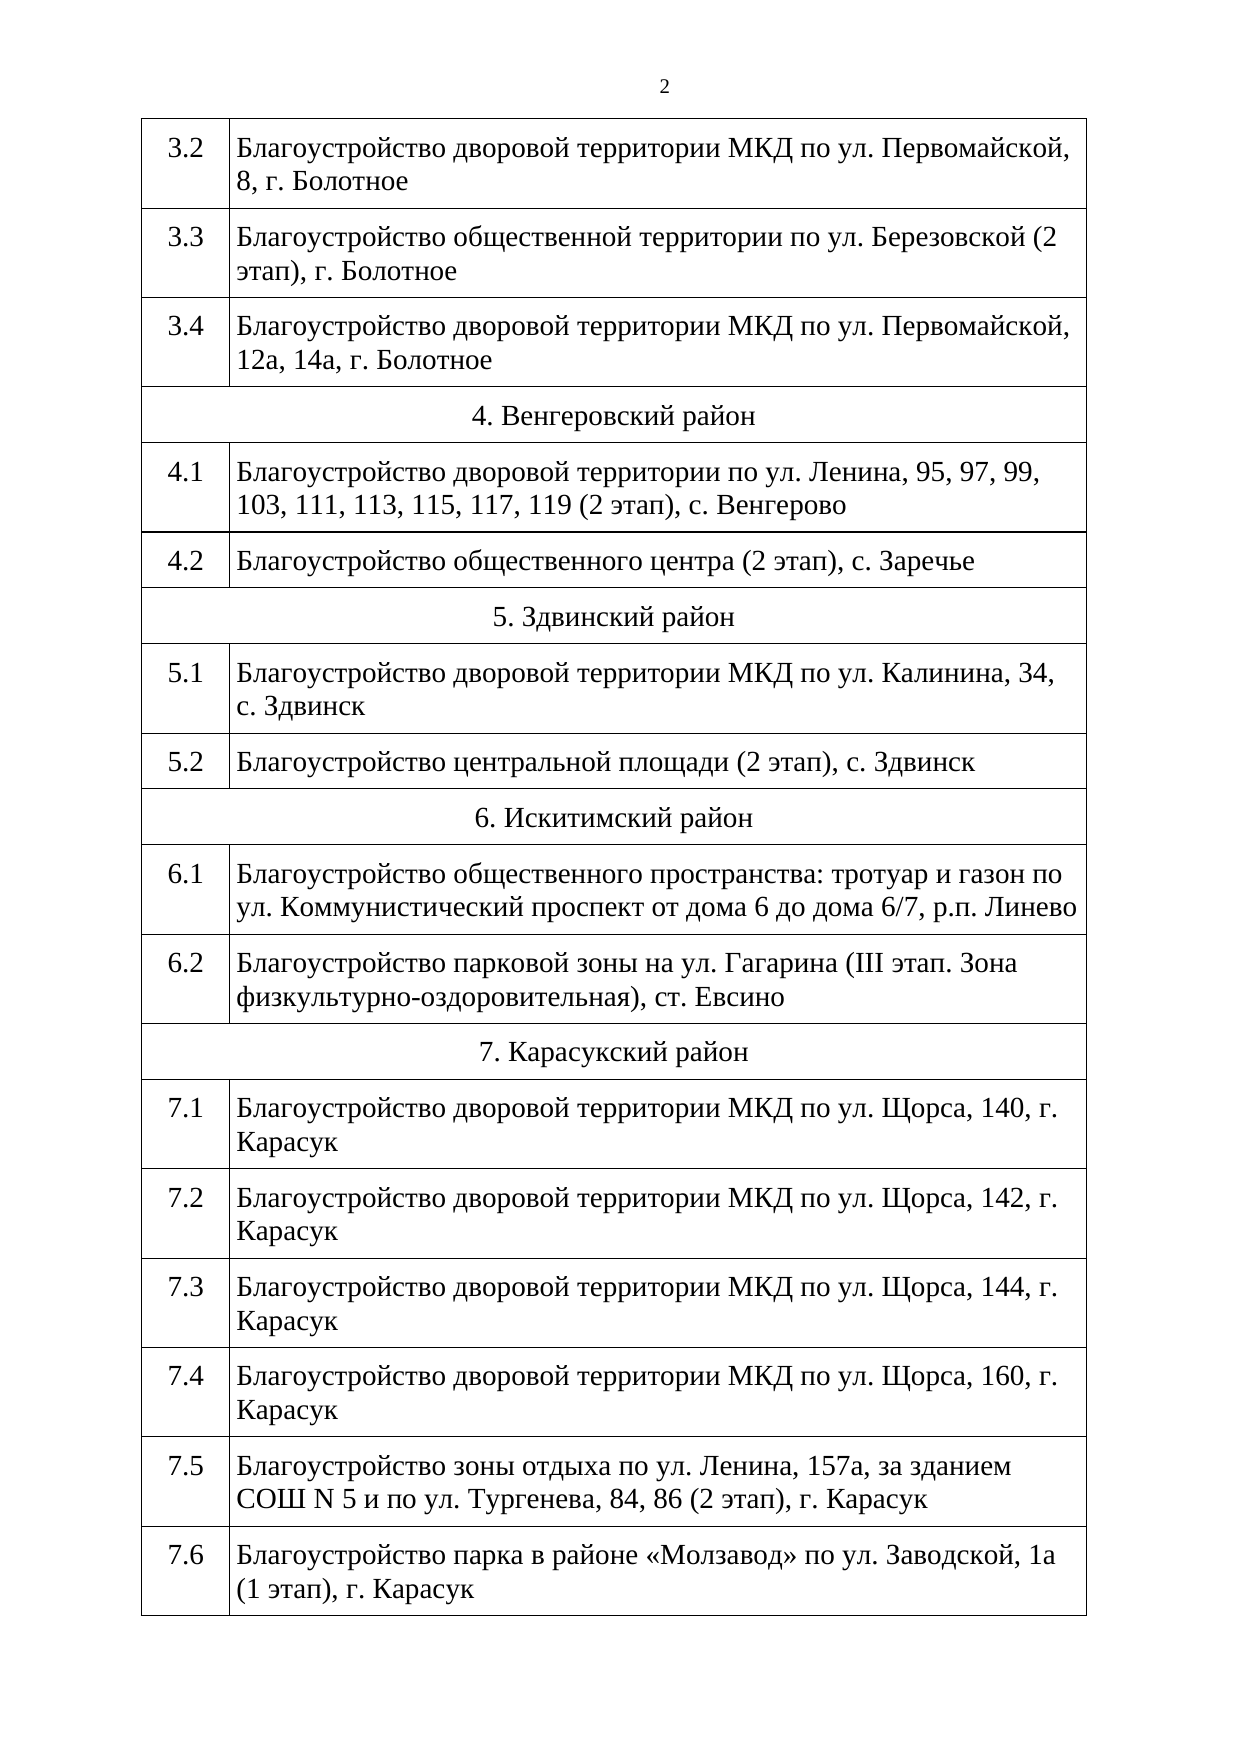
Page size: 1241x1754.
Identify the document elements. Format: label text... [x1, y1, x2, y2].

table_cell Благоустройство дворовой территории МКД по ул. Калинина, 34, с. Здвинск [230, 644, 1086, 732]
table_cell Благоустройство дворовой территории МКД по ул. Щорса, 160, г. Карасук [230, 1348, 1086, 1436]
table_cell 7.2 [142, 1169, 229, 1257]
table_cell 7.1 [142, 1080, 229, 1168]
table_cell Благоустройство общественной территории по ул. Березовской (2 этап), г. Болотное [230, 209, 1086, 297]
table_cell 3.2 [142, 119, 229, 207]
table_cell Благоустройство дворовой территории по ул. Ленина, 95, 97, 99, 103, 111, 113, 115, 117, 119 (2 этап), с. Венгерово [230, 443, 1086, 531]
table_cell 5. Здвинский район [142, 588, 1086, 643]
table_cell Благоустройство центральной площади (2 этап), с. Здвинск [230, 734, 1086, 788]
table_cell 5.1 [142, 644, 229, 732]
table_cell Благоустройство общественного центра (2 этап), с. Заречье [230, 533, 1086, 587]
table_cell Благоустройство парковой зоны на ул. Гагарина (III этап. Зона физкультурно-оздоровительная), ст. Евсино [230, 935, 1086, 1023]
table_cell Благоустройство парка в районе «Молзавод» по ул. Заводской, 1а (1 этап), г. Карасук [230, 1527, 1086, 1615]
table_cell 6.1 [142, 845, 229, 933]
table_cell Благоустройство дворовой территории МКД по ул. Первомайской, 12а, 14а, г. Болотное [230, 298, 1086, 386]
table_cell Благоустройство дворовой территории МКД по ул. Щорса, 142, г. Карасук [230, 1169, 1086, 1257]
table_cell 6. Искитимский район [142, 789, 1086, 844]
table_cell 3.4 [142, 298, 229, 386]
table_cell 4.2 [142, 533, 229, 587]
table_cell 6.2 [142, 935, 229, 1023]
table_cell 5.2 [142, 734, 229, 788]
table_cell 7.4 [142, 1348, 229, 1436]
table_cell 4.1 [142, 443, 229, 531]
table_cell Благоустройство дворовой территории МКД по ул. Щорса, 140, г. Карасук [230, 1080, 1086, 1168]
table_cell 7.3 [142, 1259, 229, 1347]
table_cell Благоустройство дворовой территории МКД по ул. Первомайской, 8, г. Болотное [230, 119, 1086, 207]
table_cell 3.3 [142, 209, 229, 297]
table_cell Благоустройство дворовой территории МКД по ул. Щорса, 144, г. Карасук [230, 1259, 1086, 1347]
table_cell Благоустройство зоны отдыха по ул. Ленина, 157а, за зданием СОШ N 5 и по ул. Тургенева, 84, 86 (2 этап), г. Карасук [230, 1437, 1086, 1526]
table_cell Благоустройство общественного пространства: тротуар и газон по ул. Коммунистический проспект от дома 6 до дома 6/7, р.п. Линево [230, 845, 1086, 933]
table_cell 7.5 [142, 1437, 229, 1526]
table_cell 7.6 [142, 1527, 229, 1615]
table_cell 7. Карасукский район [142, 1024, 1086, 1079]
table_cell 4. Венгеровский район [142, 387, 1086, 442]
